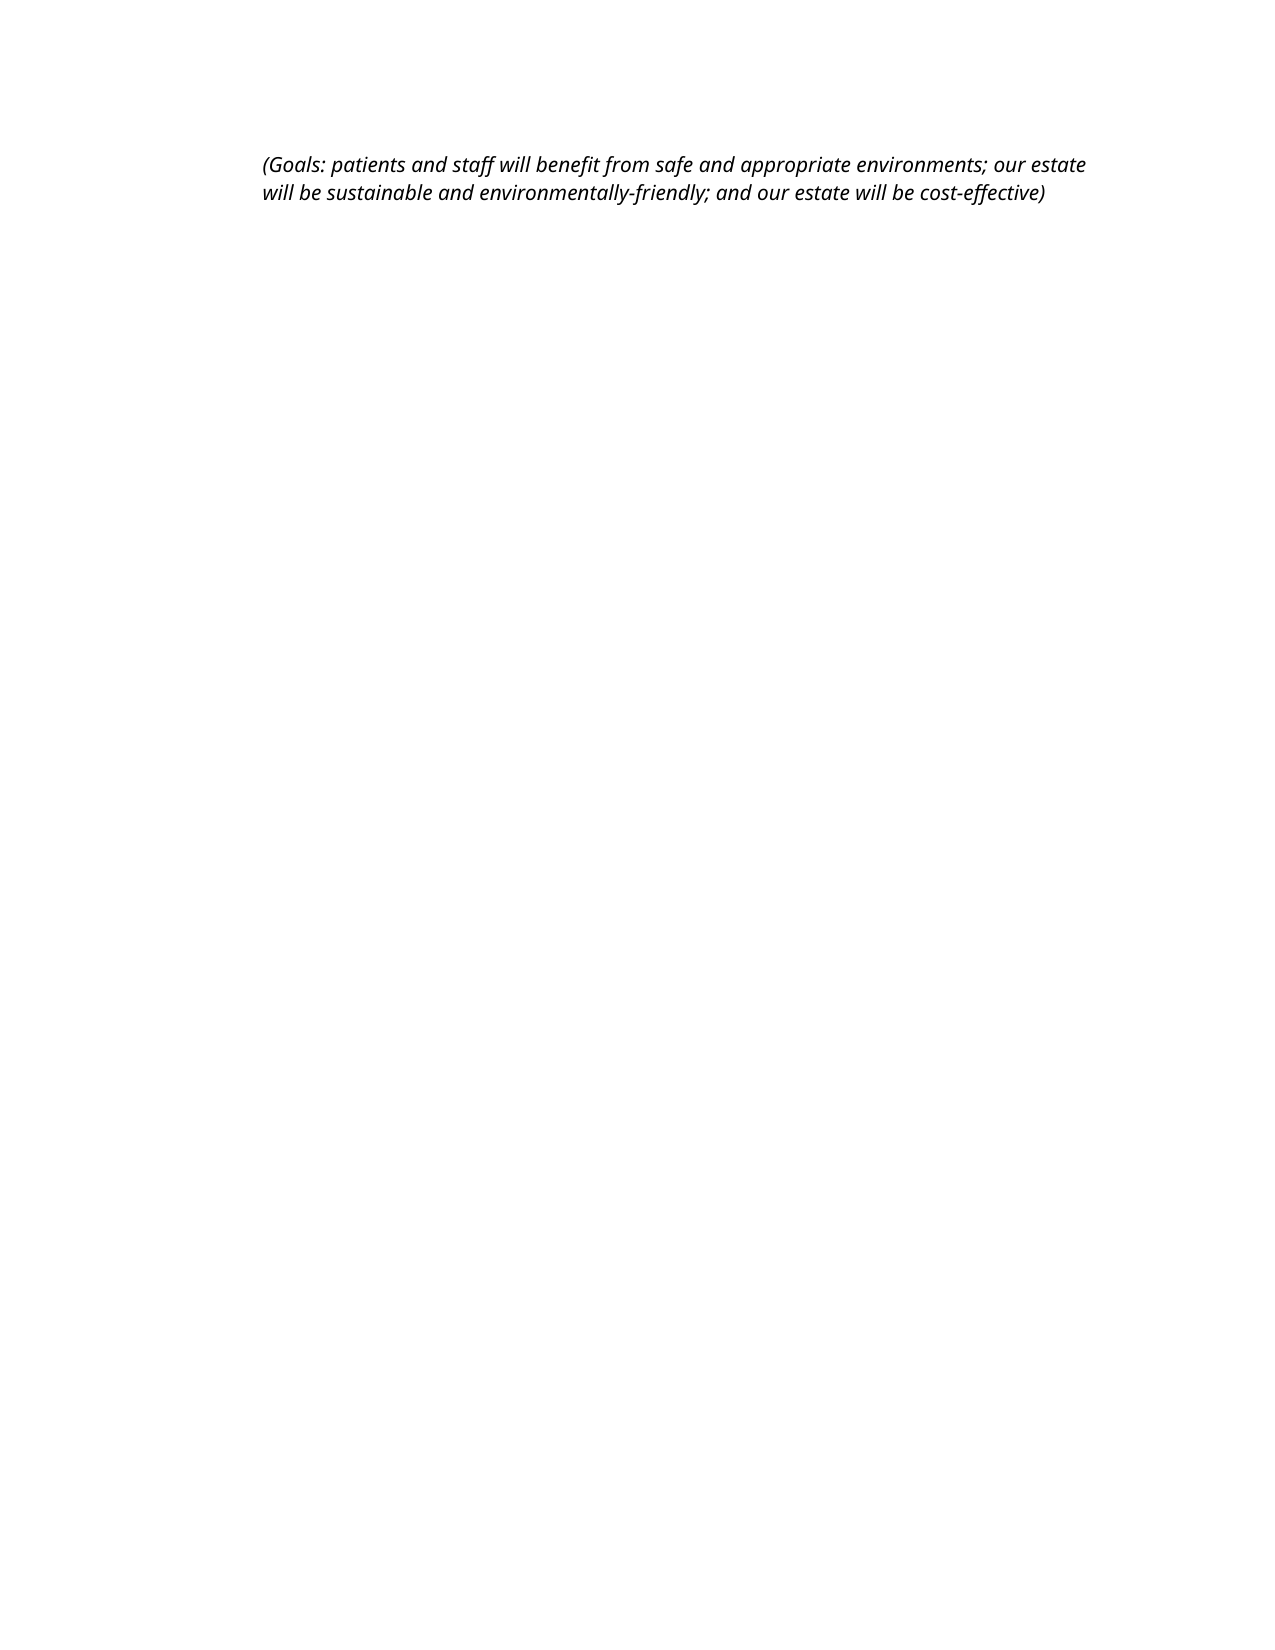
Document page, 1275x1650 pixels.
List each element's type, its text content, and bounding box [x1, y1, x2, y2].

text (Goals: patients and staff will benefit from safe and appropriate environments; our estate will be sustainable and environmentally-friendly; and our estate will be cost-effective) [262, 150, 1088, 207]
